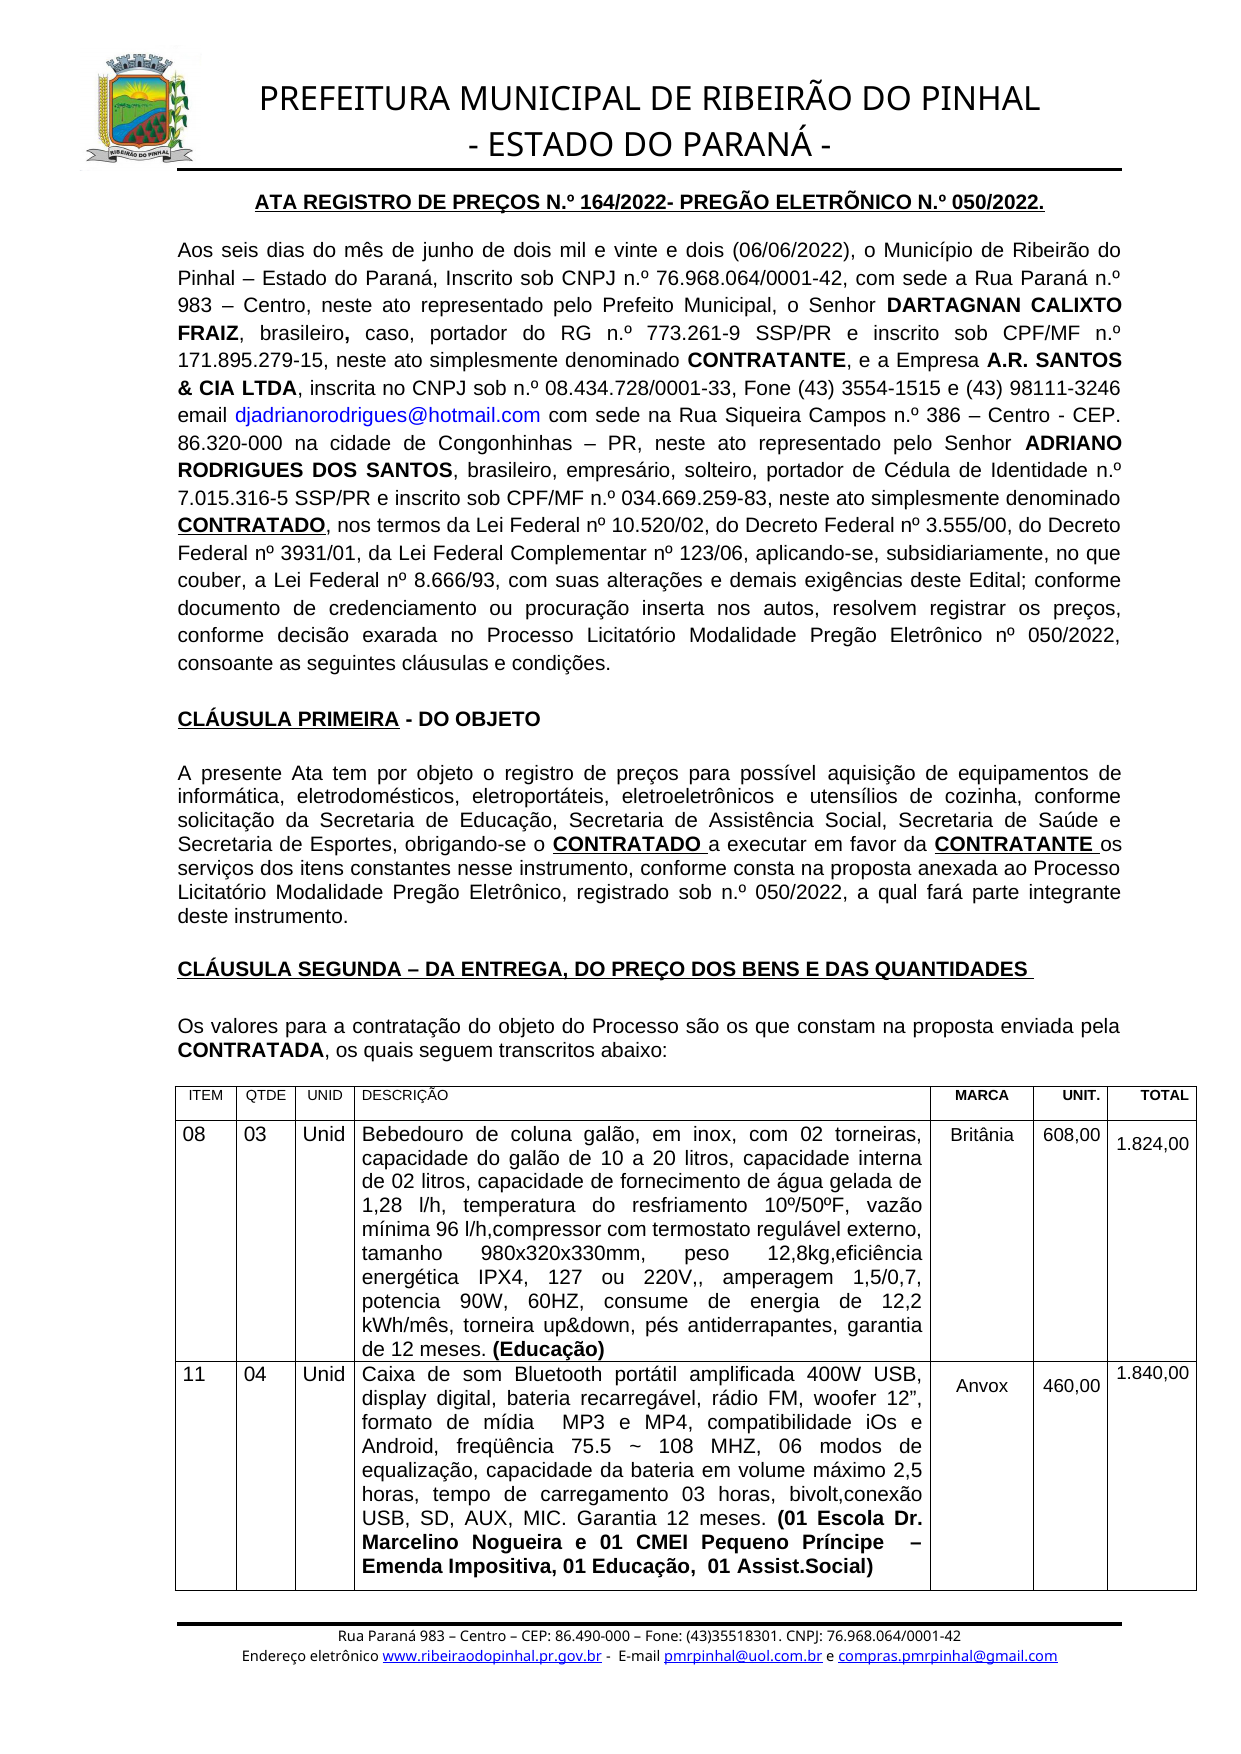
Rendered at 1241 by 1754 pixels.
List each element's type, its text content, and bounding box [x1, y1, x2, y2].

title ATA REGISTRO DE PREÇOS N.º 164/2022- PREGÃO ELETRÕNICO N.º 050/2022. [177, 190, 1122, 214]
picture [79, 45, 202, 171]
table_cell Britânia [931, 1121, 1033, 1361]
table_header QTDE [237, 1087, 295, 1120]
text CLÁUSULA SEGUNDA – DA ENTREGA, DO PREÇO DOS BENS E DAS QUANTIDADES [177, 957, 1122, 981]
table_header TOTAL [1108, 1087, 1196, 1120]
table_header ITEM [176, 1087, 236, 1120]
table_cell 608,00 [1034, 1121, 1107, 1361]
table_header DESCRIÇÃO [355, 1087, 930, 1120]
text Os valores para a contratação do objeto do Processo são os que constam na proposta enviada pela CONTRATADA, os quais seguem transcritos abaixo: [177, 1014, 1122, 1062]
table_header UNIT. [1034, 1087, 1107, 1120]
text CLÁUSULA PRIMEIRA - DO OBJETO [177, 707, 1122, 731]
text A presente Ata tem por objeto o registro de preços para possível aquisição de equipamentos de informática, eletrodomésticos, eletroportáteis, eletroeletrônicos e utensílios de cozinha, conforme solicitação da Secretaria de Educação, Secretaria de Assistência Social, Secretaria de Saúde e Secretaria de Esportes, obrigando-se o CONTRATADO a executar em favor da CONTRATANTE os serviços dos itens constantes nesse instrumento, conforme consta na proposta anexada ao Processo Licitatório Modalidade Pregão Eletrônico, registrado sob n.º 050/2022, a qual fará parte integrante deste instrumento. [177, 760, 1122, 928]
table_cell 460,00 [1034, 1362, 1107, 1590]
table_cell Caixa de som Bluetooth portátil amplificada 400W USB, display digital, bateria recarregável, rádio FM, woofer 12”, formato de mídia MP3 e MP4, compatibilidade iOs e Android, freqüência 75.5 ~ 108 MHZ, 06 modos de equalização, capacidade da bateria em volume máximo 2,5 horas, tempo de carregamento 03 horas, bivolt,conexão USB, SD, AUX, MIC. Garantia 12 meses. (01 Escola Dr. Marcelino Nogueira e 01 CMEI Pequeno Príncipe – Emenda Impositiva, 01 Educação, 01 Assist.Social) [355, 1362, 930, 1590]
table_cell 04 [237, 1362, 295, 1590]
table_cell Unid [296, 1121, 354, 1361]
table_cell 03 [237, 1121, 295, 1361]
table_cell 1.840,00 [1108, 1362, 1196, 1590]
table_header UNID [296, 1087, 354, 1120]
table_cell Anvox [931, 1362, 1033, 1590]
table_cell Bebedouro de coluna galão, em inox, com 02 torneiras, capacidade do galão de 10 a 20 litros, capacidade interna de 02 litros, capacidade de fornecimento de água gelada de 1,28 l/h, temperatura do resfriamento 10º/50ºF, vazão mínima 96 l/h,compressor com termostato regulável externo, tamanho 980x320x330mm, peso 12,8kg,eficiência energética IPX4, 127 ou 220V,, amperagem 1,5/0,7, potencia 90W, 60HZ, consume de energia de 12,2 kWh/mês, torneira up&down, pés antiderrapantes, garantia de 12 meses. (Educação) [355, 1121, 930, 1361]
table_cell 08 [176, 1121, 236, 1361]
table_cell 11 [176, 1362, 236, 1590]
text Aos seis dias do mês de junho de dois mil e vinte e dois (06/06/2022), o Município de Ribeirão do Pinhal – Estado do Paraná, Inscrito sob CNPJ n.º 76.968.064/0001-42, com sede a Rua Paraná n.º 983 – Centro, neste ato representado pelo Prefeito Municipal, o Senhor DARTAGNAN CALIXTO FRAIZ, brasileiro, caso, portador do RG n.º 773.261-9 SSP/PR e inscrito sob CPF/MF n.º 171.895.279-15, neste ato simplesmente denominado CONTRATANTE, e a Empresa A.R. SANTOS & CIA LTDA, inscrita no CNPJ sob n.º 08.434.728/0001-33, Fone (43) 3554-1515 e (43) 98111-3246 email djadrianorodrigues@hotmail.com com sede na Rua Siqueira Campos n.º 386 – Centro - CEP. 86.320-000 na cidade de Congonhinhas – PR, neste ato representado pelo Senhor ADRIANO RODRIGUES DOS SANTOS, brasileiro, empresário, solteiro, portador de Cédula de Identidade n.º 7.015.316-5 SSP/PR e inscrito sob CPF/MF n.º 034.669.259-83, neste ato simplesmente denominado CONTRATADO, nos termos da Lei Federal nº 10.520/02, do Decreto Federal nº 3.555/00, do Decreto Federal nº 3931/01, da Lei Federal Complementar nº 123/06, aplicando-se, subsidiariamente, no que couber, a Lei Federal nº 8.666/93, com suas alterações e demais exigências deste Edital; conforme documento de credenciamento ou procuração inserta nos autos, resolvem registrar os preços, conforme decisão exarada no Processo Licitatório Modalidade Pregão Eletrônico nº 050/2022, consoante as seguintes cláusulas e condições. [177, 238, 1122, 674]
table_header MARCA [931, 1087, 1033, 1120]
table_cell Unid [296, 1362, 354, 1590]
table_cell 1.824,00 [1108, 1121, 1196, 1361]
